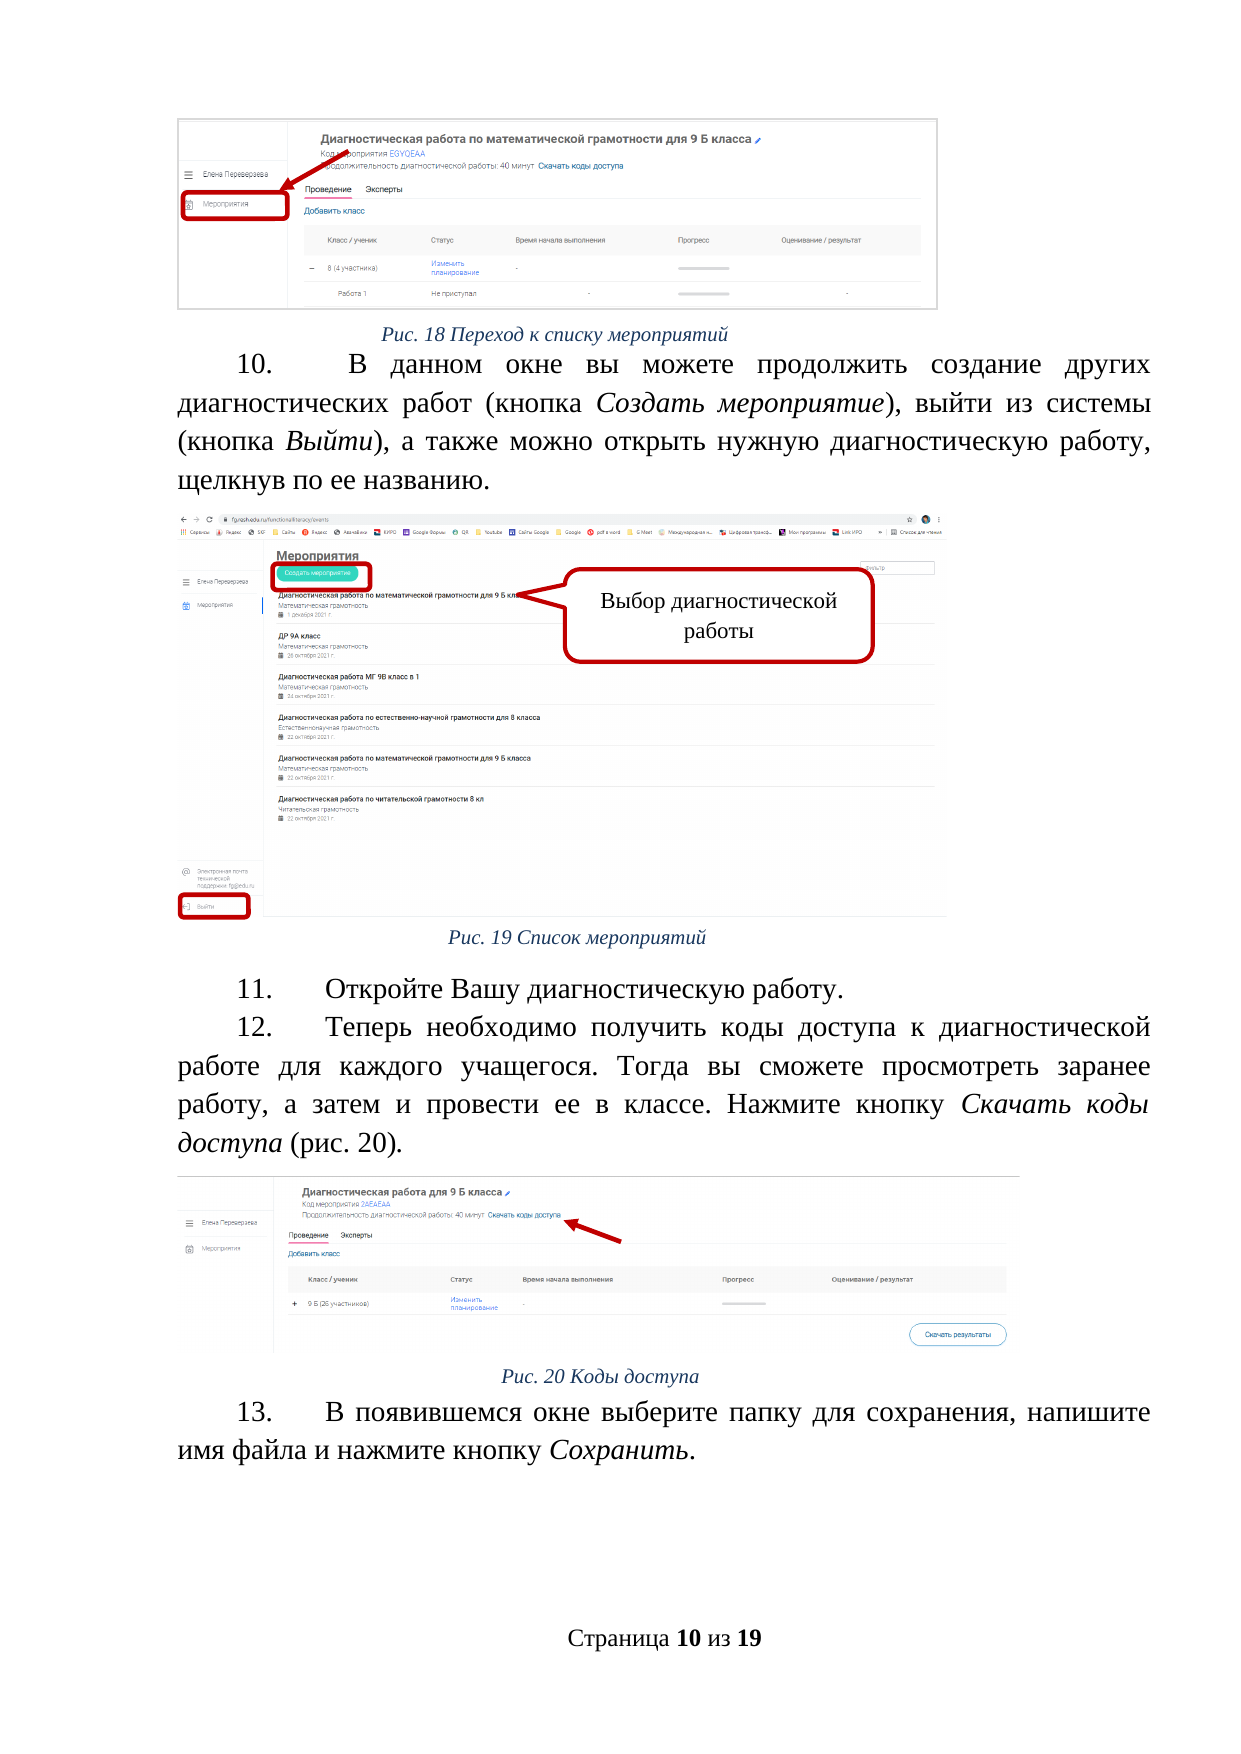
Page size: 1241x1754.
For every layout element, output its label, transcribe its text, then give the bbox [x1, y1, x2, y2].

list В данном окне вы можете продолжить создание других диагностических работ (кнопка Создать мероприятие), выйти из системы (кнопка Выйти), а также можно открыть нужную диагностическую работу, щелкнув по ее названию. [177, 346, 1152, 496]
picture [183, 898, 246, 914]
picture [179, 120, 936, 308]
list Откройте Вашу диагностическую работу. [177, 971, 1152, 1004]
picture [177, 513, 947, 917]
list Теперь необходимо получить коды доступа к диагностической работе для каждого учащегося. Тогда вы сможете просмотреть заранее работу, а затем и провести ее в классе. Нажмите кнопку Скачать коды доступа (рис. 20). [177, 1009, 1152, 1159]
list В появившемся окне выберите папку для сохранения, напишите имя файла и нажмите кнопку Сохранить. [177, 1394, 1152, 1466]
picture [177, 1176, 1020, 1353]
